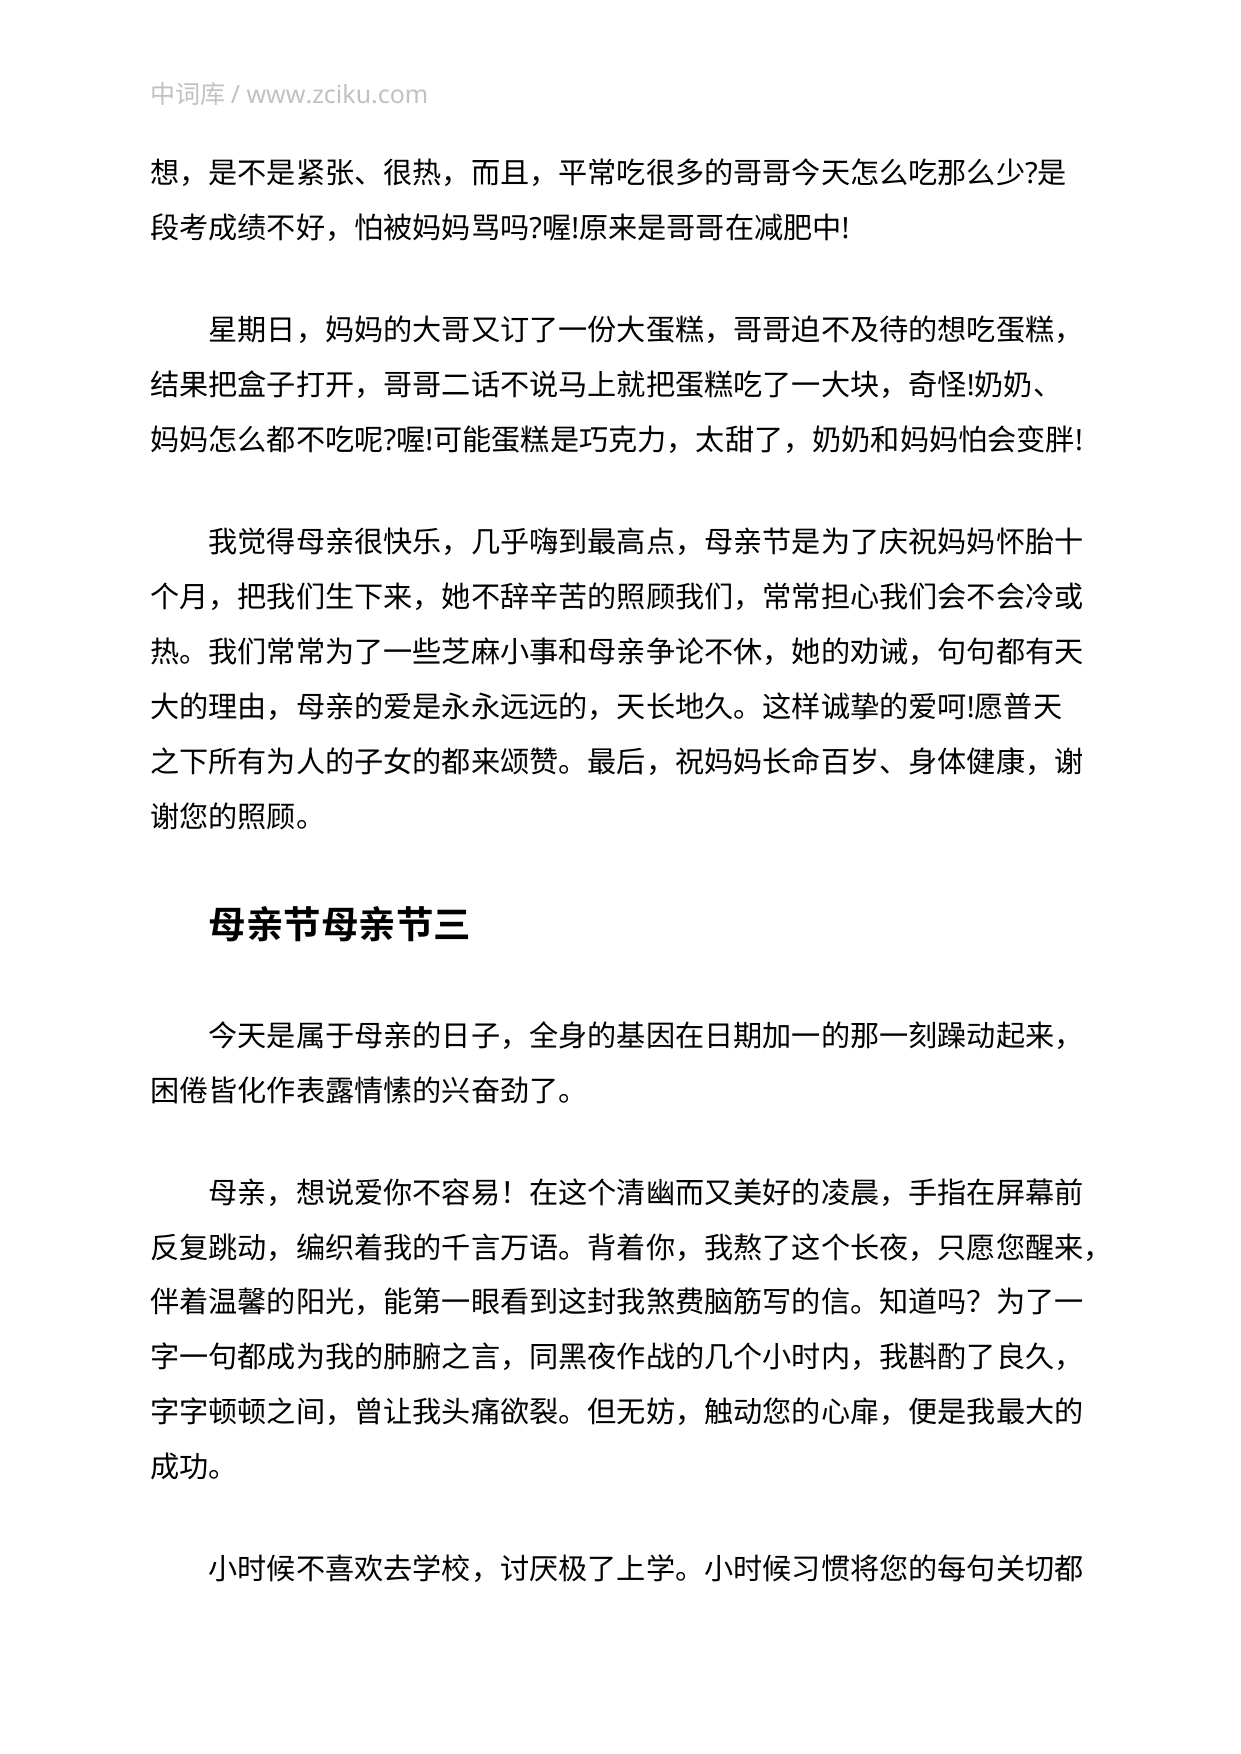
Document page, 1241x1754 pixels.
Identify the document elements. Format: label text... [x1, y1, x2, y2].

text 星期日，妈妈的大哥又订了一份大蛋糕，哥哥迫不及待的想吃蛋糕，结果把盒子打开，哥哥二话不说马上就把蛋糕吃了一大块，奇怪!奶奶、妈妈怎么都不吃呢?喔!可能蛋糕是巧克力，太甜了，奶奶和妈妈怕会变胖! [150, 307, 1090, 459]
text 我觉得母亲很快乐，几乎嗨到最高点，母亲节是为了庆祝妈妈怀胎十个月，把我们生下来，她不辞辛苦的照顾我们，常常担心我们会不会冷或热。我们常常为了一些芝麻小事和母亲争论不休，她的劝诫，句句都有天大的理由，母亲的爱是永永远远的，天长地久。这样诚挚的爱呵!愿普天之下所有为人的子女的都来颂赞。最后，祝妈妈长命百岁、身体健康，谢谢您的照顾。 [150, 519, 1090, 836]
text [150, 150, 1090, 247]
text 母亲节母亲节三 [150, 895, 1090, 949]
text 今天是属于母亲的日子，全身的基因在日期加一的那一刻躁动起来，困倦皆化作表露情愫的兴奋劲了。 [150, 1013, 1090, 1110]
text 母亲，想说爱你不容易！在这个清幽而又美好的凌晨，手指在屏幕前反复跳动，编织着我的千言万语。背着你，我熬了这个长夜，只愿您醒来，伴着温馨的阳光，能第一眼看到这封我煞费脑筋写的信。知道吗？为了一字一句都成为我的肺腑之言，同黑夜作战的几个小时内，我斟酌了良久，字字顿顿之间，曾让我头痛欲裂。但无妨，触动您的心扉，便是我最大的成功。 [150, 1169, 1090, 1486]
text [150, 1546, 1090, 1588]
